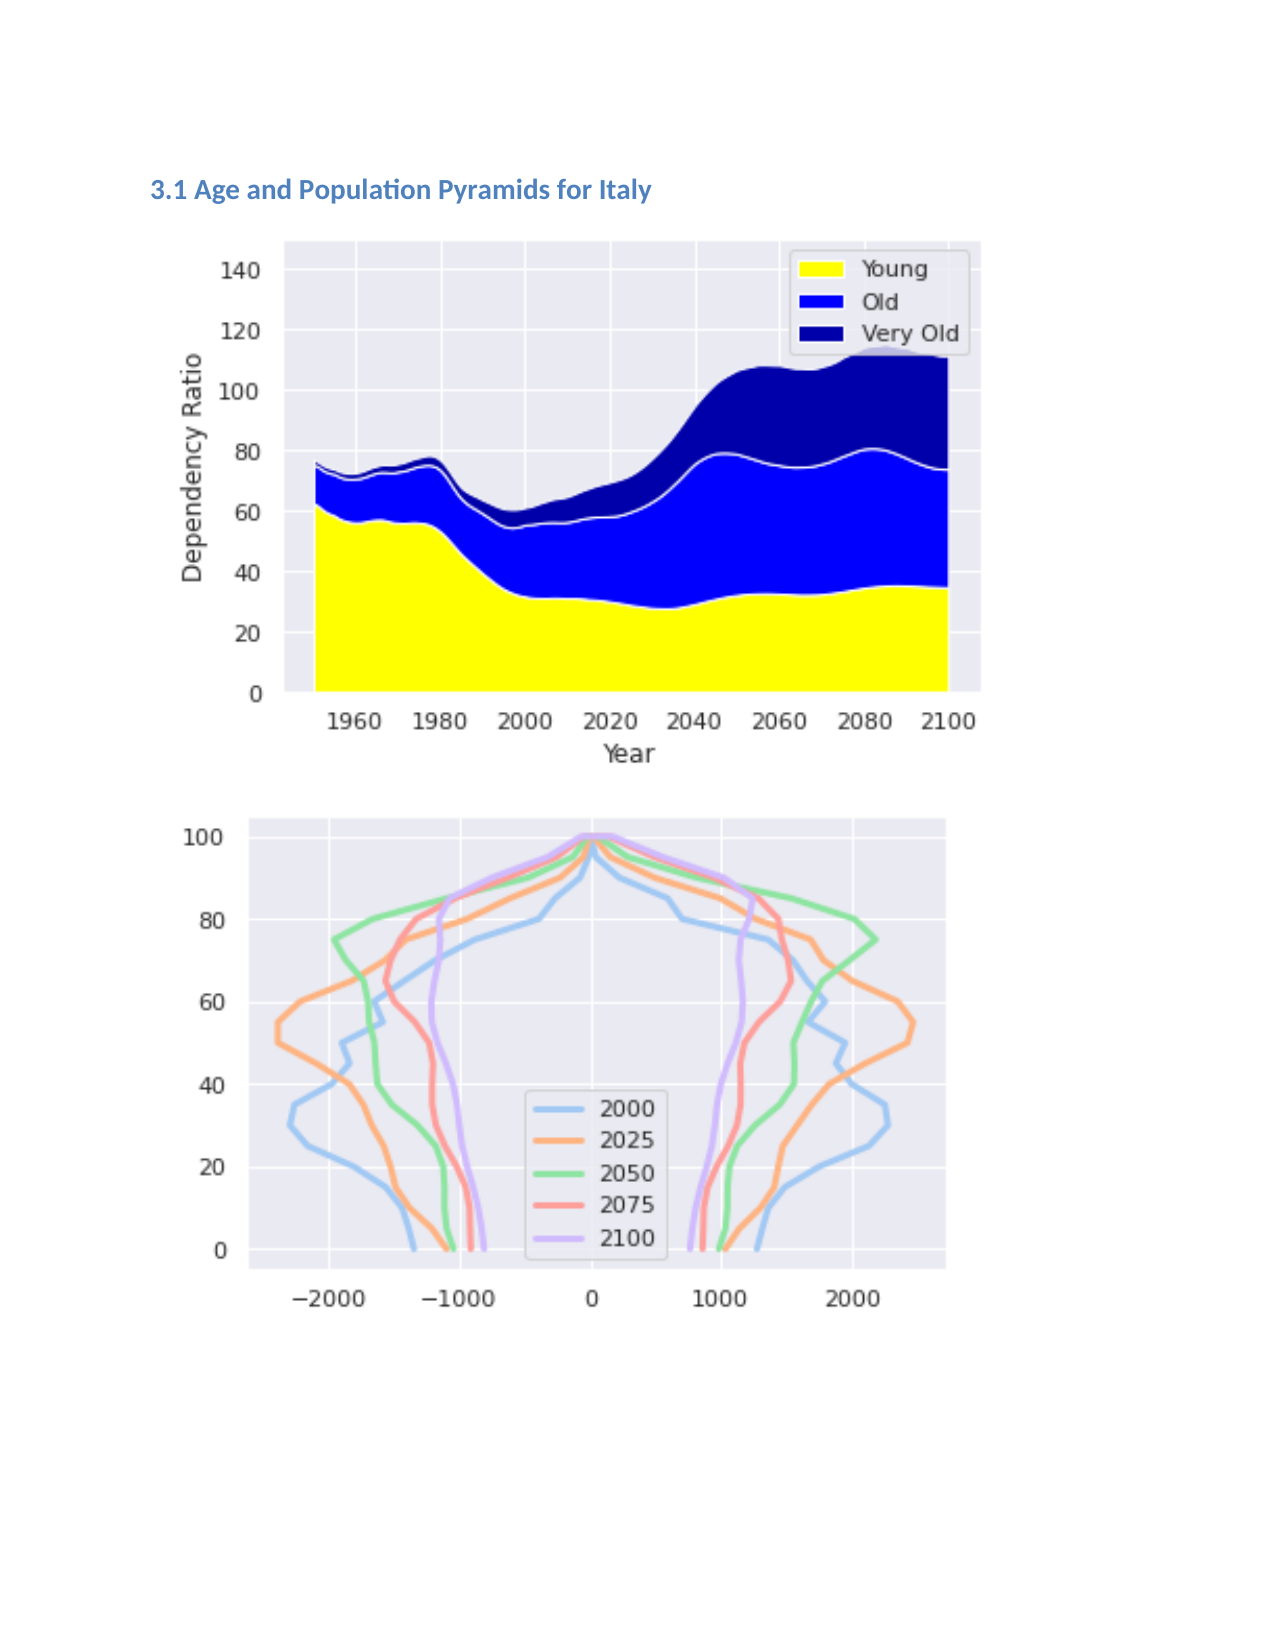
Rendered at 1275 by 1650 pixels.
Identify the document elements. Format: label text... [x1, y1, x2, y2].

picture [168, 225, 994, 784]
subtitle 3.1 Age and Population Pyramids for Italy [150, 171, 1125, 206]
picture [168, 802, 959, 1326]
